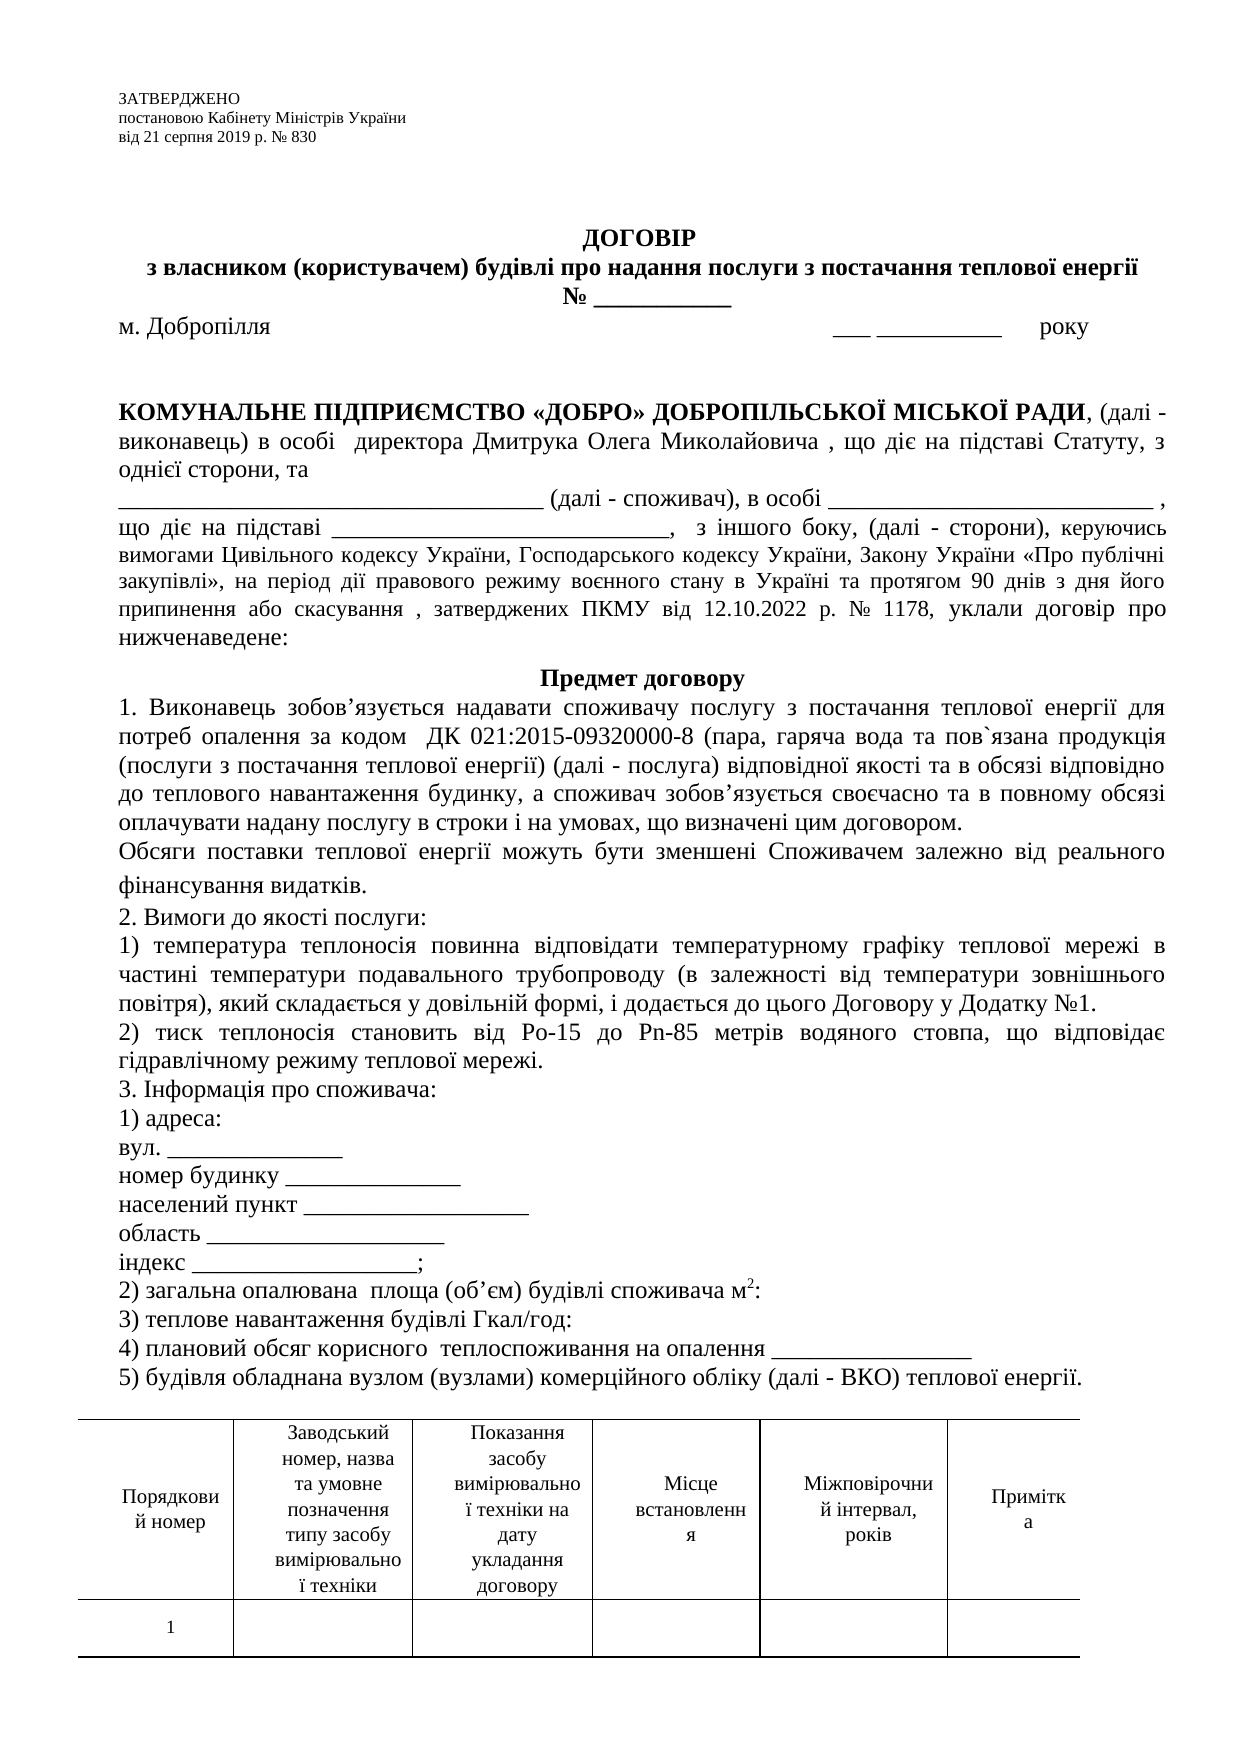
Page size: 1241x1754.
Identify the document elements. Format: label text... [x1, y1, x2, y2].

text 4) плановий обсяг корисного теплоспоживання на опалення ________________ [118, 1333, 1167, 1362]
text 1. Виконавець зобов’язується надавати споживачу послугу з постачання теплової енергії для потреб опалення за кодом ДК 021:2015-09320000-8 (пара, гаряча вода та пов`язана продукція (послуги з постачання теплової енергії) (далі - послуга) відповідної якості та в обсязі відповідно до теплового навантаження будинку, а споживач зобов’язується своєчасно та в повному обсязі оплачувати надану послугу в строки і на умовах, що визначені цим договором. [118, 692, 1167, 836]
text Предмет договору [118, 663, 1167, 692]
table_cell [948, 1600, 1080, 1656]
table_header Міжповірочний інтервал, років [761, 1420, 947, 1598]
text № ___________ [118, 280, 1167, 311]
text область ___________________ [118, 1218, 1167, 1247]
table_header Заводський номер, назва та умовне позначення типу засобу вимірювальної техніки [234, 1420, 412, 1598]
text __________________________________ (далі - споживач), в особі __________________________ , що діє на підставі ___________________________, з іншого боку, (далі - сторони), керуючись вимогами Цивільного кодексу України, Господарського кодексу України, Закону України «Про публічні закупівлі», на період дії правового режиму воєнного стану в Україні та протягом 90 днів з дня його припинення або скасування , затверджених ПКМУ від 12.10.2022 р. № 1178, уклали договір про нижченаведене: [118, 483, 1167, 651]
text індекс __________________; [118, 1247, 1167, 1275]
text 3. Інформація про споживача: [118, 1074, 1167, 1103]
table_header Порядковий номер [78, 1420, 233, 1598]
text ЗАТВЕРДЖЕНО постановою Кабінету Міністрів України [118, 89, 1167, 127]
table_cell [593, 1600, 759, 1656]
text 2. Вимоги до якості послуги: [118, 902, 1167, 930]
text номер будинку ______________ [118, 1160, 1167, 1189]
text 1) адреса: [118, 1103, 1167, 1132]
table_header Примітка [948, 1420, 1080, 1598]
text 1) температура теплоносія повинна відповідати температурному графіку теплової мережі в частині температури подавального трубопроводу (в залежності від температури зовнішнього повітря), який складається у довільній формі, і додається до цього Договору у Додатку №1. [118, 930, 1167, 1017]
text Обсяги поставки теплової енергії можуть бути зменшені Споживачем залежно від реального фінансування видатків. [118, 836, 1167, 902]
table_cell 1 [78, 1600, 233, 1656]
text 5) будівля обладнана вузлом (вузлами) комерційного обліку (далі - ВКО) теплової енергії. [118, 1362, 1167, 1390]
text КОМУНАЛЬНЕ ПІДПРИЄМСТВО «ДОБРО» ДОБРОПІЛЬСЬКОЇ МІСЬКОЇ РАДИ, (далі - виконавець) в особі директора Дмитрука Олега Миколайовича , що діє на підставі Статуту, з однієї сторони, та [118, 397, 1167, 483]
text 2) тиск теплоносія становить від Po-15 до Pn-85 метрів водяного стовпа, що відповідає гідравлічному режиму теплової мережі. [118, 1017, 1167, 1074]
table_header Місце встановлення [593, 1420, 759, 1598]
table_cell [234, 1600, 412, 1656]
table_cell [413, 1600, 592, 1656]
text м. Добропілля ___ __________ року [118, 311, 1167, 339]
text ДОГОВІР з власником (користувачем) будівлі про надання послуги з постачання теплової енергії [118, 223, 1167, 280]
table_header Показання засобу вимірювальної техніки на дату укладання договору [413, 1420, 592, 1598]
text від 21 серпня 2019 р. № 830 [118, 127, 1167, 146]
text вул. ______________ [118, 1132, 1167, 1160]
text 3) теплове навантаження будівлі Гкал/год: [118, 1304, 1167, 1333]
text населений пункт __________________ [118, 1189, 1167, 1218]
table_cell [761, 1600, 947, 1656]
text 2) загальна опалювана площа (об’єм) будівлі споживача м2: [118, 1275, 1167, 1304]
